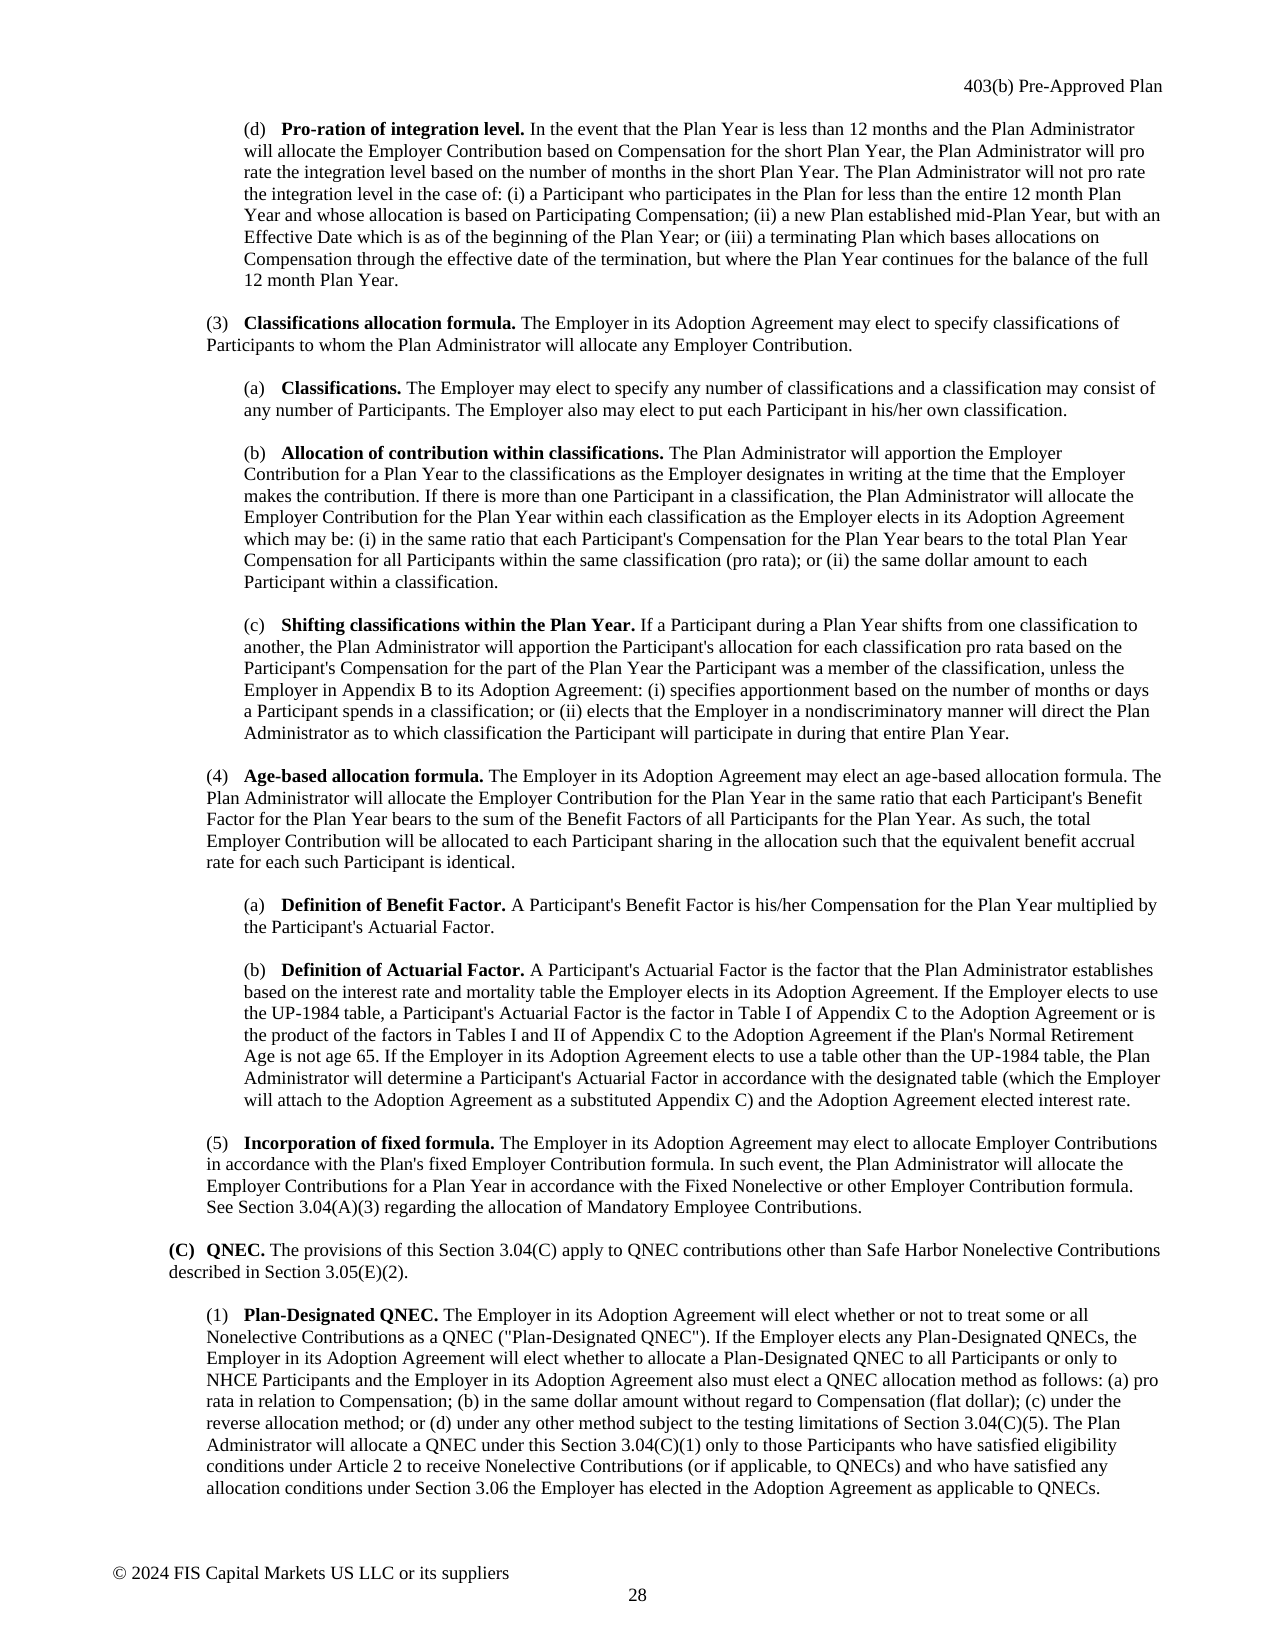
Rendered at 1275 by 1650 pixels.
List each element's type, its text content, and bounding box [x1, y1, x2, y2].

text (3) Classifications allocation formula. The Employer in its Adoption Agreement may elect to specify classifications of Participants to whom the Plan Administrator will allocate any Employer Contribution. [206, 312, 1162, 355]
text (1) Plan-Designated QNEC. The Employer in its Adoption Agreement will elect whether or not to treat some or all Nonelective Contributions as a QNEC ("Plan-Designated QNEC"). If the Employer elects any Plan-Designated QNECs, the Employer in its Adoption Agreement will elect whether to allocate a Plan-Designated QNEC to all Participants or only to NHCE Participants and the Employer in its Adoption Agreement also must elect a QNEC allocation method as follows: (a) pro rata in relation to Compensation; (b) in the same dollar amount without regard to Compensation (flat dollar); (c) under the reverse allocation method; or (d) under any other method subject to the testing limitations of Section 3.04(C)(5). The Plan Administrator will allocate a QNEC under this Section 3.04(C)(1) only to those Participants who have satisfied eligibility conditions under Article 2 to receive Nonelective Contributions (or if applicable, to QNECs) and who have satisfied any allocation conditions under Section 3.06 the Employer has elected in the Adoption Agreement as applicable to QNECs. [206, 1304, 1162, 1498]
text (a) Classifications. The Employer may elect to specify any number of classifications and a classification may consist of any number of Participants. The Employer also may elect to put each Participant in his/her own classification. [244, 377, 1162, 420]
text (4) Age-based allocation formula. The Employer in its Adoption Agreement may elect an age-based allocation formula. The Plan Administrator will allocate the Employer Contribution for the Plan Year in the same ratio that each Participant's Benefit Factor for the Plan Year bears to the sum of the Benefit Factors of all Participants for the Plan Year. As such, the total Employer Contribution will be allocated to each Participant sharing in the allocation such that the equivalent benefit accrual rate for each such Participant is identical. [206, 765, 1162, 873]
text (b) Definition of Actuarial Factor. A Participant's Actuarial Factor is the factor that the Plan Administrator establishes based on the interest rate and mortality table the Employer elects in its Adoption Agreement. If the Employer elects to use the UP-1984 table, a Participant's Actuarial Factor is the factor in Table I of Appendix C to the Adoption Agreement or is the product of the factors in Tables I and II of Appendix C to the Adoption Agreement if the Plan's Normal Retirement Age is not age 65. If the Employer in its Adoption Agreement elects to use a table other than the UP-1984 table, the Plan Administrator will determine a Participant's Actuarial Factor in accordance with the designated table (which the Employer will attach to the Adoption Agreement as a substituted Appendix C) and the Adoption Agreement elected interest rate. [244, 959, 1162, 1110]
text (b) Allocation of contribution within classifications. The Plan Administrator will apportion the Employer Contribution for a Plan Year to the classifications as the Employer designates in writing at the time that the Employer makes the contribution. If there is more than one Participant in a classification, the Plan Administrator will allocate the Employer Contribution for the Plan Year within each classification as the Employer elects in its Adoption Agreement which may be: (i) in the same ratio that each Participant's Compensation for the Plan Year bears to the total Plan Year Compensation for all Participants within the same classification (pro rata); or (ii) the same dollar amount to each Participant within a classification. [244, 442, 1162, 592]
text (5) Incorporation of fixed formula. The Employer in its Adoption Agreement may elect to allocate Employer Contributions in accordance with the Plan's fixed Employer Contribution formula. In such event, the Plan Administrator will allocate the Employer Contributions for a Plan Year in accordance with the Fixed Nonelective or other Employer Contribution formula. See Section 3.04(A)(3) regarding the allocation of Mandatory Employee Contributions. [206, 1132, 1162, 1218]
text (a) Definition of Benefit Factor. A Participant's Benefit Factor is his/her Compensation for the Plan Year multiplied by the Participant's Actuarial Factor. [244, 894, 1162, 937]
text (C) QNEC. The provisions of this Section 3.04(C) apply to QNEC contributions other than Safe Harbor Nonelective Contributions described in Section 3.05(E)(2). [169, 1239, 1162, 1282]
text (c) Shifting classifications within the Plan Year. If a Participant during a Plan Year shifts from one classification to another, the Plan Administrator will apportion the Participant's allocation for each classification pro rata based on the Participant's Compensation for the part of the Plan Year the Participant was a member of the classification, unless the Employer in Appendix B to its Adoption Agreement: (i) specifies apportionment based on the number of months or days a Participant spends in a classification; or (ii) elects that the Employer in a nondiscriminatory manner will direct the Plan Administrator as to which classification the Participant will participate in during that entire Plan Year. [244, 614, 1162, 743]
text (d) Pro-ration of integration level. In the event that the Plan Year is less than 12 months and the Plan Administrator will allocate the Employer Contribution based on Compensation for the short Plan Year, the Plan Administrator will pro rate the integration level based on the number of months in the short Plan Year. The Plan Administrator will not pro rate the integration level in the case of: (i) a Participant who participates in the Plan for less than the entire 12 month Plan Year and whose allocation is based on Participating Compensation; (ii) a new Plan established mid-Plan Year, but with an Effective Date which is as of the beginning of the Plan Year; or (iii) a terminating Plan which bases allocations on Compensation through the effective date of the termination, but where the Plan Year continues for the balance of the full 12 month Plan Year. [244, 118, 1162, 291]
